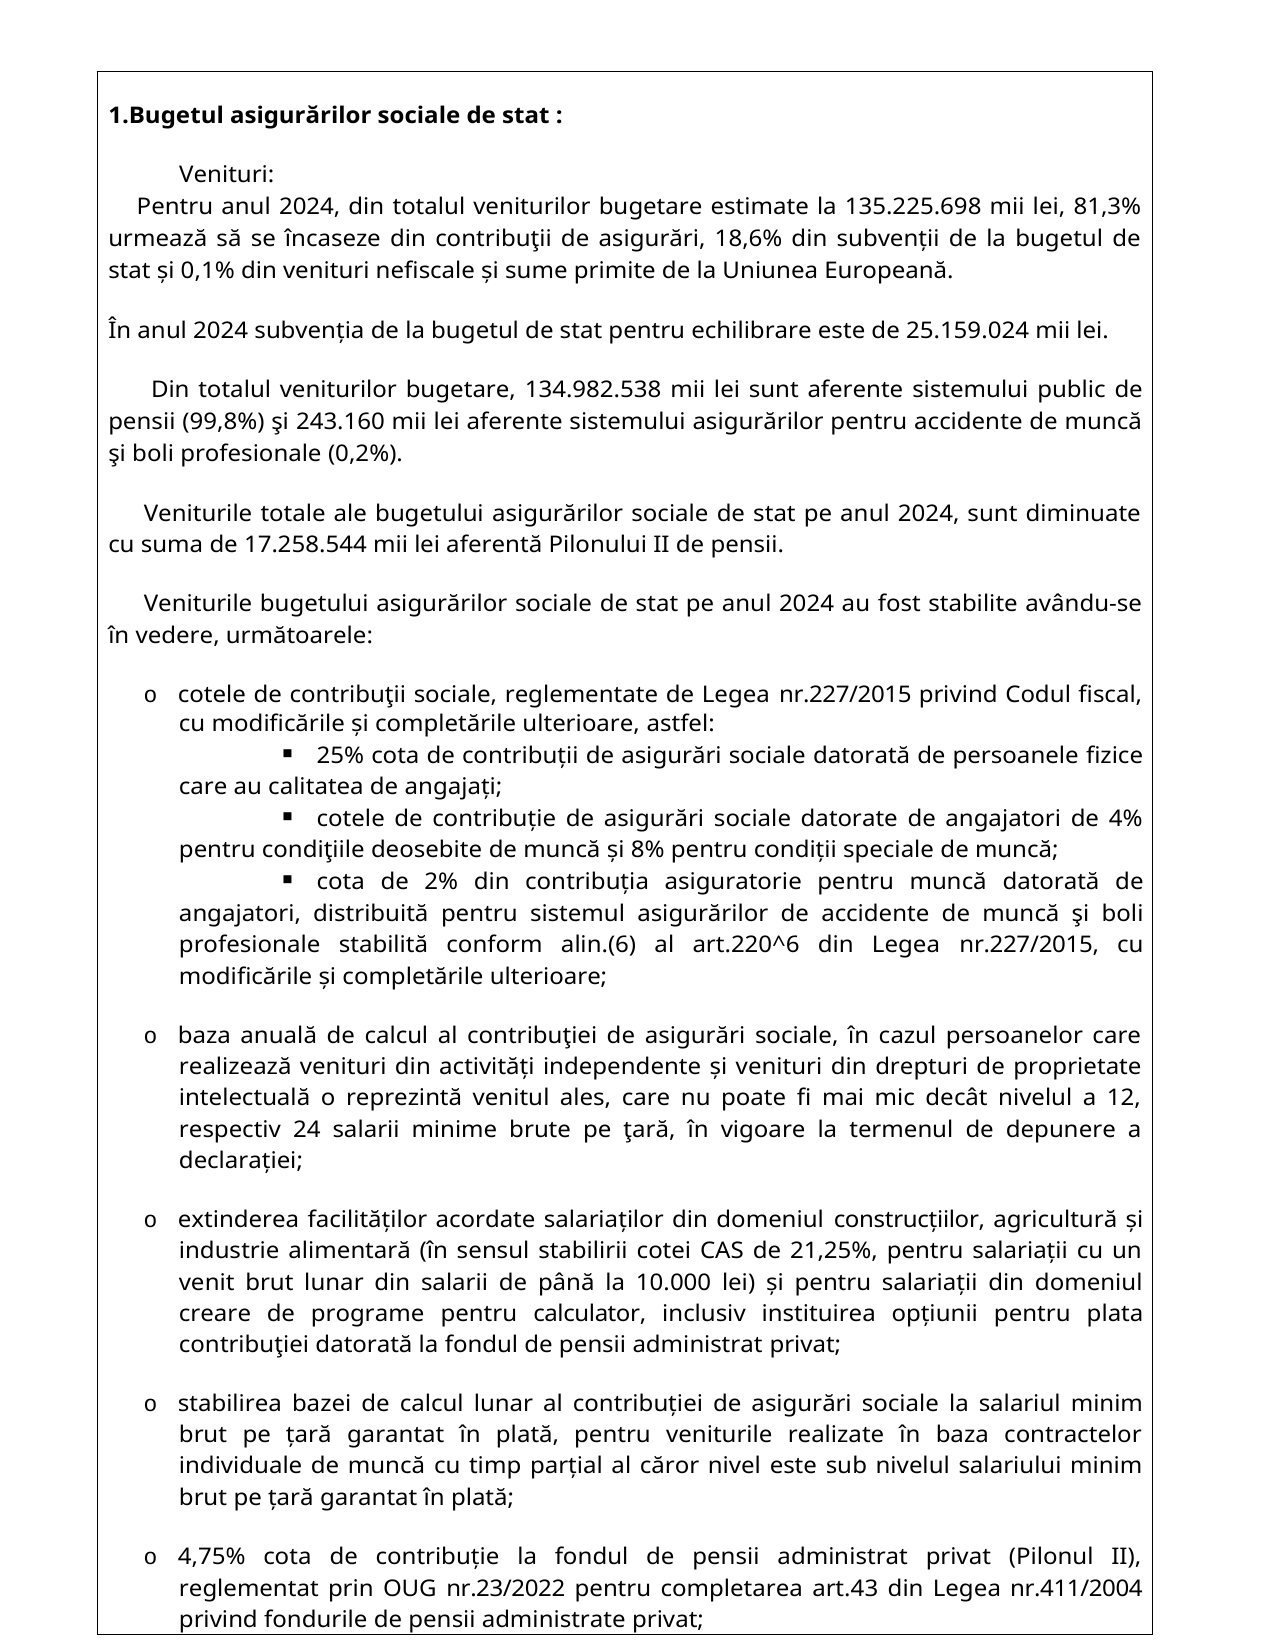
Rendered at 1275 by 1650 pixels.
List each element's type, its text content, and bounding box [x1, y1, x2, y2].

table_header 1.Bugetul asigurărilor sociale de stat : Venituri: Pentru anul 2024, din totalul veniturilor bugetare estimate la 135.225.698 mii lei, 81,3% urmează să se încaseze din contribuţii de asigurări, 18,6% din subvenții de la bugetul de stat și 0,1% din venituri nefiscale și sume primite de la Uniunea Europeană. În anul 2024 subvenția de la bugetul de stat pentru echilibrare este de 25.159.024 mii lei. Din totalul veniturilor bugetare, 134.982.538 mii lei sunt aferente sistemului public de pensii (99,8%) şi 243.160 mii lei aferente sistemului asigurărilor pentru accidente de muncă şi boli profesionale (0,2%). Veniturile totale ale bugetului asigurărilor sociale de stat pe anul 2024, sunt diminuate cu suma de 17.258.544 mii lei aferentă Pilonului II de pensii. Veniturile bugetului asigurărilor sociale de stat pe anul 2024 au fost stabilite avându-se în vedere, următoarele: cotele de contribuţii sociale, reglementate de Legea nr.227/2015 privind Codul fiscal, cu modificările și completările ulterioare, astfel: 25% cota de contribuții de asigurări sociale datorată de persoanele fizice care au calitatea de angajați; cotele de contribuție de asigurări sociale datorate de angajatori de 4% pentru condiţiile deosebite de muncă și 8% pentru condiții speciale de muncă; cota de 2% din contribuția asiguratorie pentru muncă datorată de angajatori, distribuită pentru sistemul asigurărilor de accidente de muncă şi boli profesionale stabilită conform alin.(6) al art.220^6 din Legea nr.227/2015, cu modificările și completările ulterioare; baza anuală de calcul al contribuţiei de asigurări sociale, în cazul persoanelor care realizează venituri din activități independente și venituri din drepturi de proprietate intelectuală o reprezintă venitul ales, care nu poate fi mai mic decât nivelul a 12, respectiv 24 salarii minime brute pe ţară, în vigoare la termenul de depunere a declarației; extinderea facilităților acordate salariaților din domeniul construcțiilor, agricultură și industrie alimentară (în sensul stabilirii cotei CAS de 21,25%, pentru salariații cu un venit brut lunar din salarii de până la 10.000 lei) și pentru salariații din domeniul creare de programe pentru calculator, inclusiv instituirea opțiunii pentru plata contribuţiei datorată la fondul de pensii administrat privat; stabilirea bazei de calcul lunar al contribuției de asigurări sociale la salariul minim brut pe țară garantat în plată, pentru veniturile realizate în baza contractelor individuale de muncă cu timp parțial al căror nivel este sub nivelul salariului minim brut pe țară garantat în plată; 4,75% cota de contribuție la fondul de pensii administrat privat (Pilonul II), reglementat prin OUG nr.23/2022 pentru completarea art.43 din Legea nr.411/2004 privind fondurile de pensii administrate privat; [98, 72, 1152, 1634]
